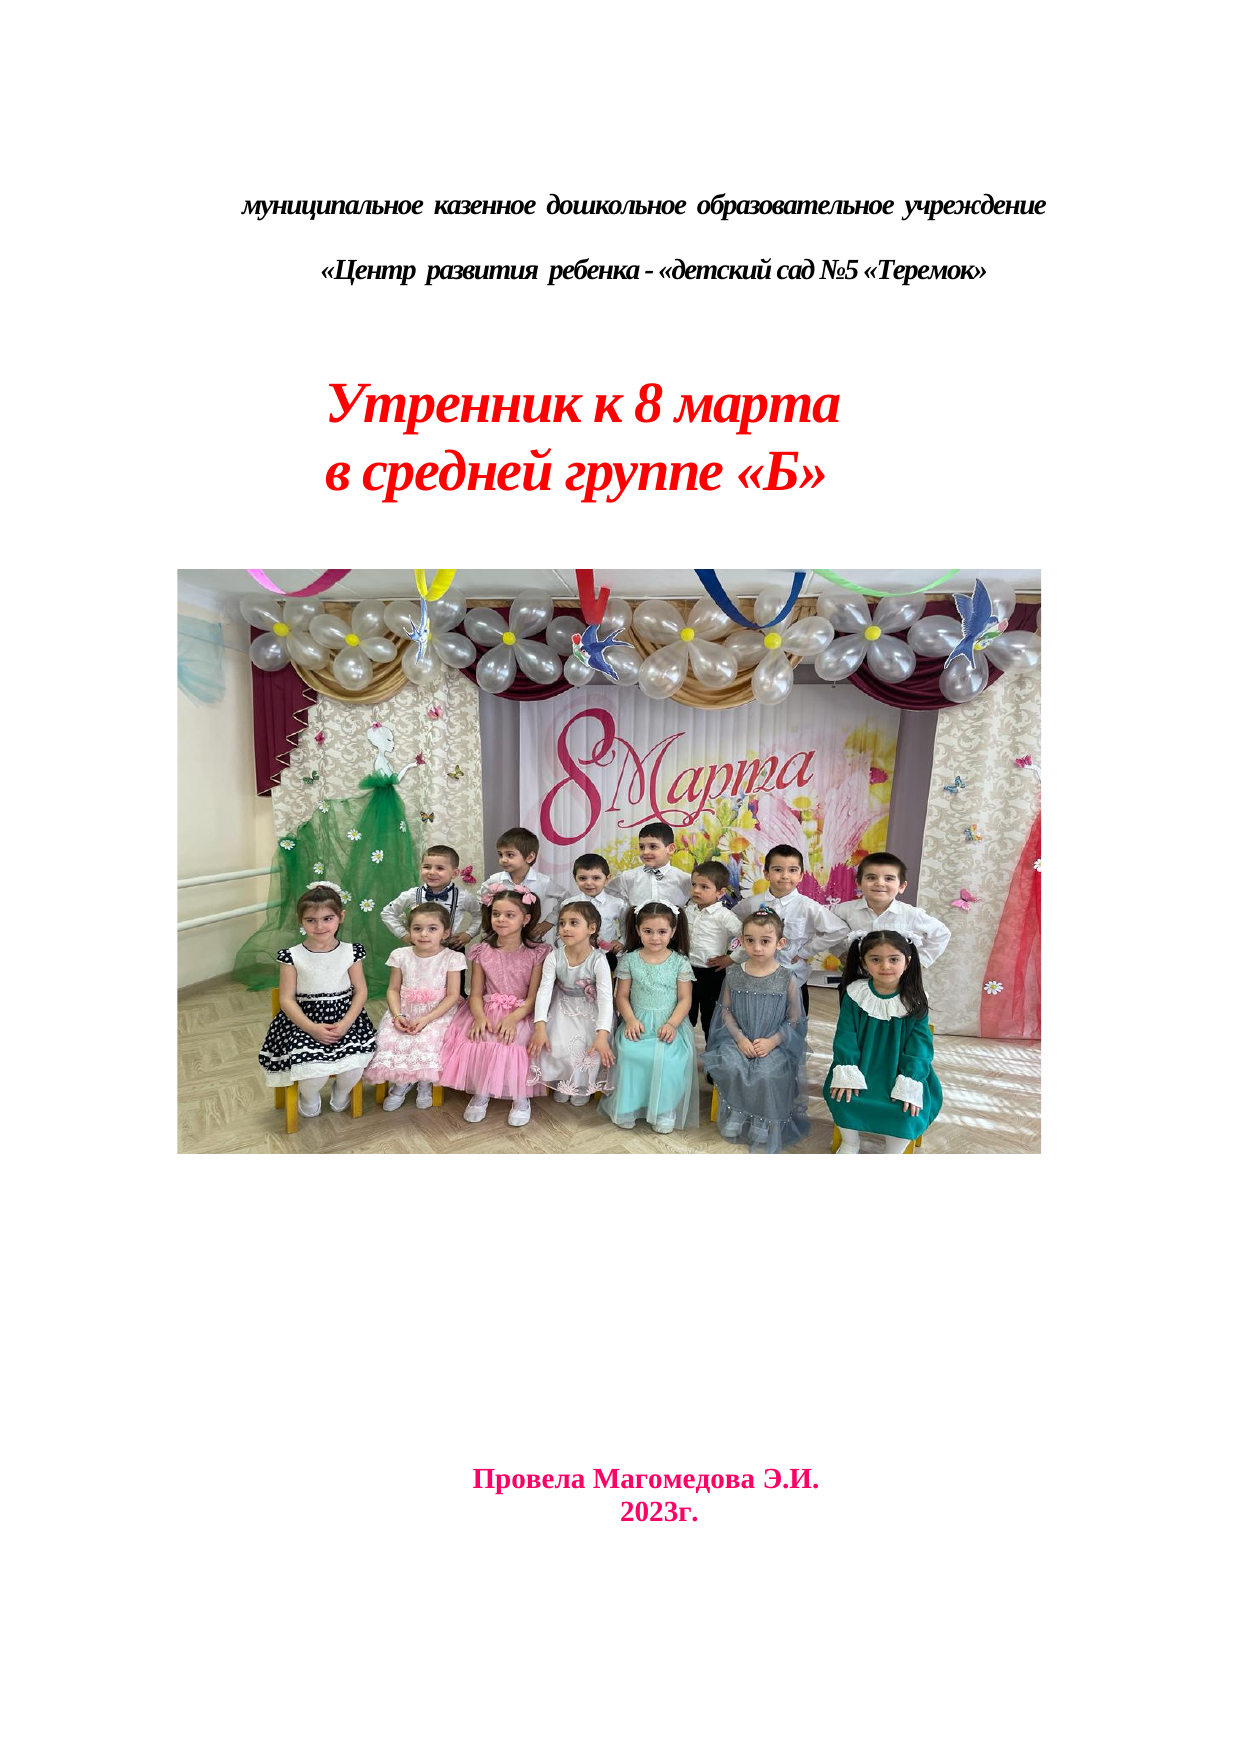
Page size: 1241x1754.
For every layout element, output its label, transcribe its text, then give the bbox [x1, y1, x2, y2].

text Провела Магомедова Э.И. [472, 1461, 1152, 1494]
picture [177, 569, 1042, 1154]
text муниципальное казенное дошкольное образовательное учреждение [177, 187, 1152, 221]
text 2023г. [546, 1494, 1152, 1528]
text Утренник к 8 марта [251, 368, 1152, 436]
text в средней группе «Б» [325, 436, 1152, 503]
text «Центр развития ребенка - «детский сад №5 «Теремок» [177, 252, 1152, 286]
